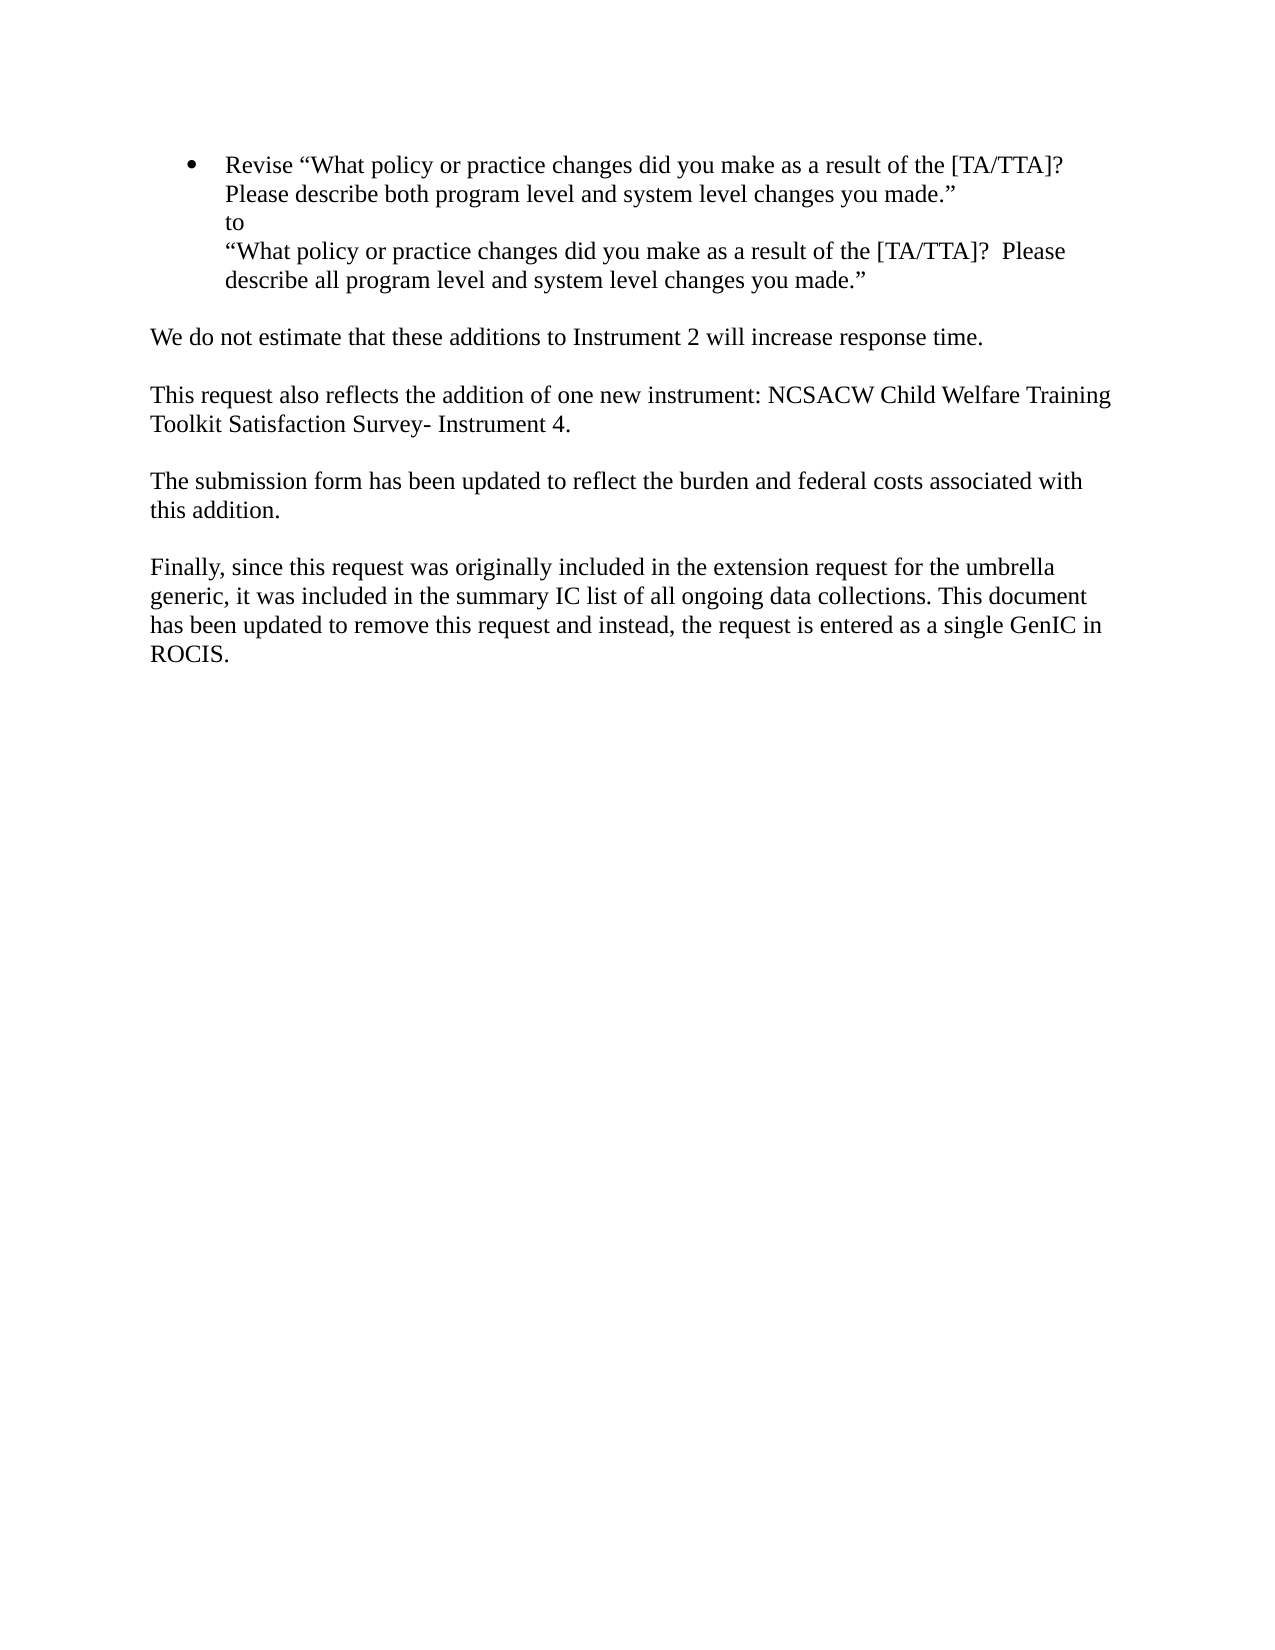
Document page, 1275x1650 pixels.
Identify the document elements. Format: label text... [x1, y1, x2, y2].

list Revise “What policy or practice changes did you make as a result of the [TA/TTA]? Please describe both program level and system level changes you made.” [187, 150, 1125, 207]
list “What policy or practice changes did you make as a result of the [TA/TTA]? Please describe all program level and system level changes you made.” [225, 236, 1125, 294]
text The submission form has been updated to reflect the burden and federal costs associated with this addition. [150, 466, 1125, 524]
list to [225, 207, 1125, 236]
text Finally, since this request was originally included in the extension request for the umbrella generic, it was included in the summary IC list of all ongoing data collections. This document has been updated to remove this request and instead, the request is entered as a single GenIC in ROCIS. [150, 552, 1125, 667]
text This request also reflects the addition of one new instrument: NCSACW Child Welfare Training Toolkit Satisfaction Survey- Instrument 4. [150, 380, 1125, 437]
text We do not estimate that these additions to Instrument 2 will increase response time. [150, 322, 1125, 351]
